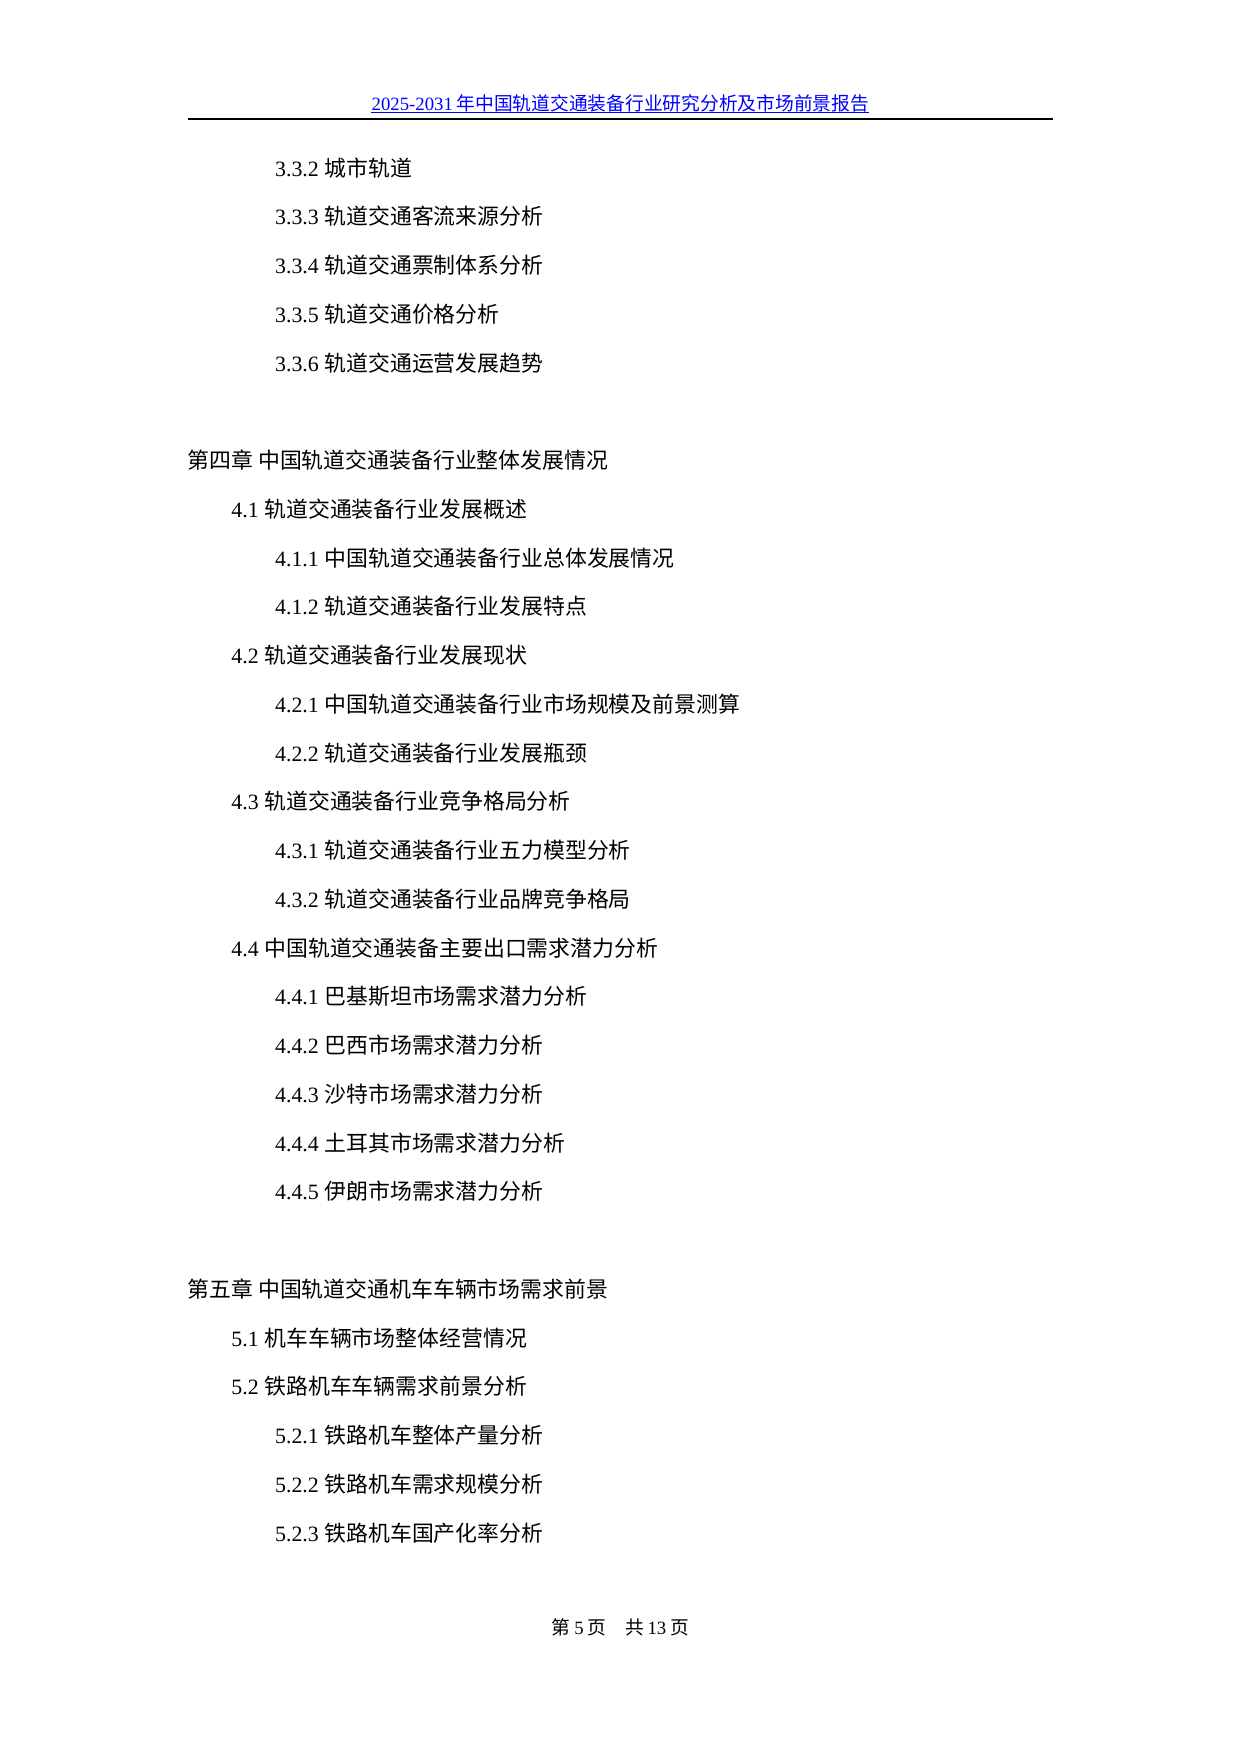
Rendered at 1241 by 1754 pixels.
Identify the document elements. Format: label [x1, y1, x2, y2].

text [187, 150, 1053, 1548]
